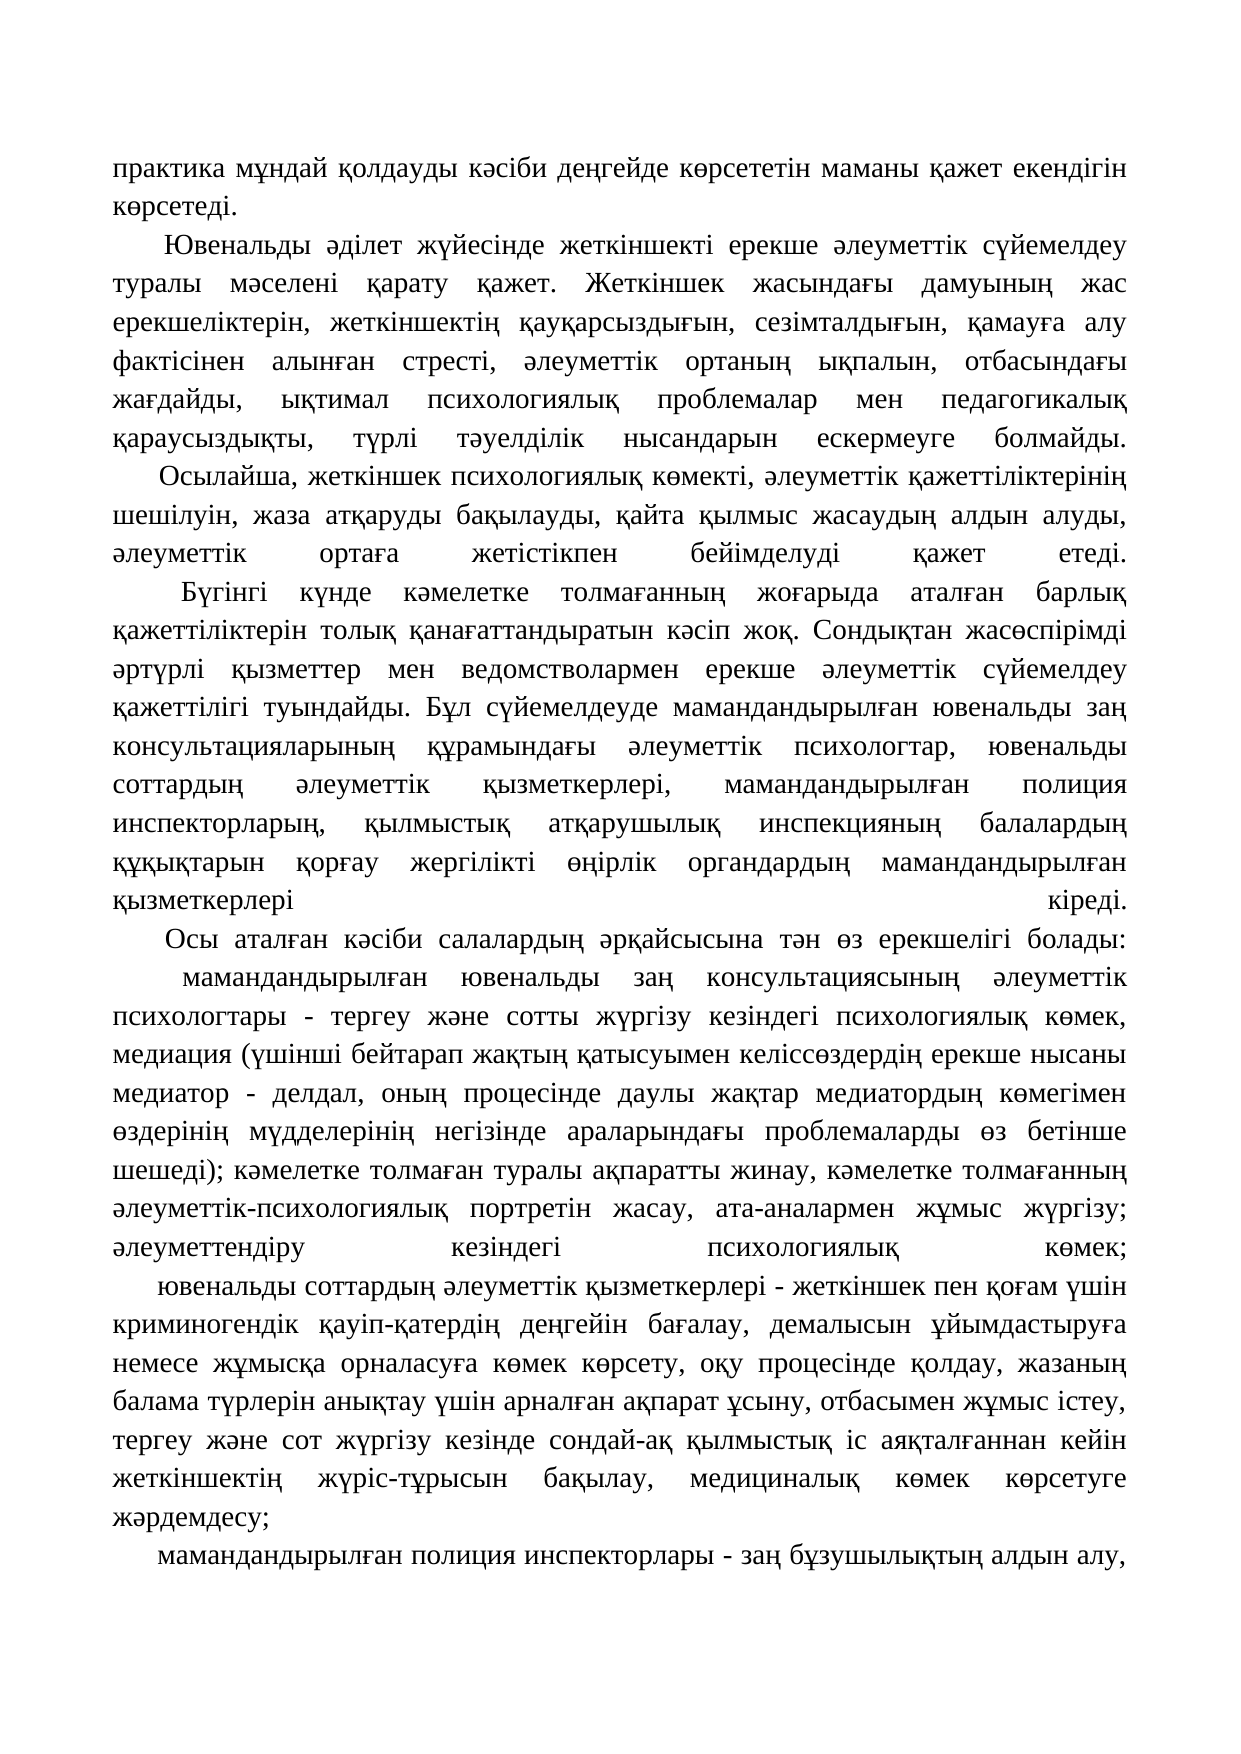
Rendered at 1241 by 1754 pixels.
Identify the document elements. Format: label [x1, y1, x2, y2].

text [112, 150, 1128, 1571]
